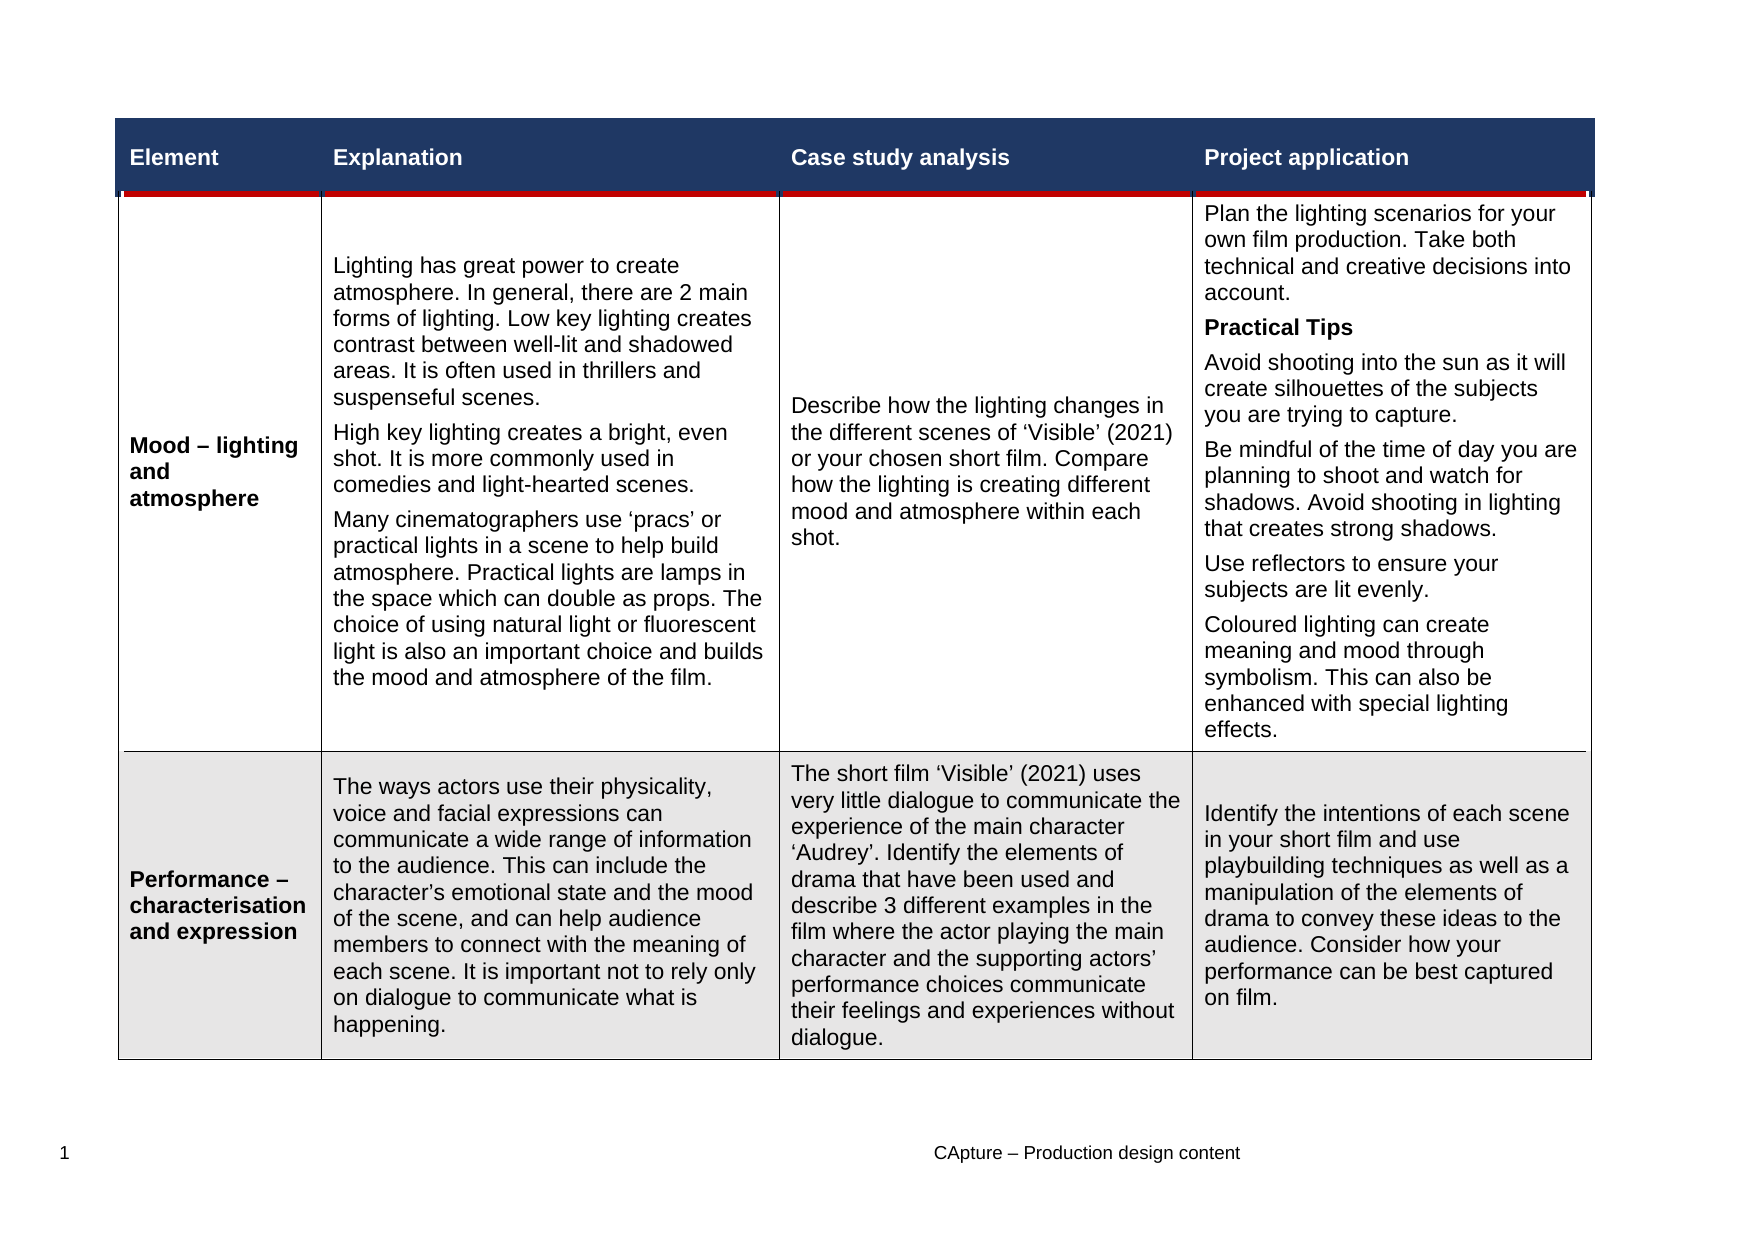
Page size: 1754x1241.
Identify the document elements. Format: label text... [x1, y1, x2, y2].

table_cell Describe how the lighting changes in the different scenes of ‘Visible’ (2021) or your chosen short film. Compare how the lighting is creating different mood and atmosphere within each shot. [780, 197, 1192, 751]
table_cell Lighting has great power to create atmosphere. In general, there are 2 main forms of lighting. Low key lighting creates contrast between well-lit and shadowed areas. It is often used in thrillers and suspenseful scenes. High key lighting creates a bright, even shot. It is more commonly used in comedies and light-hearted scenes. Many cinematographers use ‘pracs’ or practical lights in a scene to help build atmosphere. Practical lights are lamps in the space which can double as props. The choice of using natural light or fluorescent light is also an important choice and builds the mood and atmosphere of the film. [322, 197, 779, 751]
table_header Element [121, 124, 319, 191]
table_header Project application [1196, 124, 1589, 191]
table_cell The short film ‘Visible’ (2021) uses very little dialogue to communicate the experience of the main character ‘Audrey’. Identify the elements of drama that have been used and describe 3 different examples in the film where the actor playing the main character and the supporting actors’ performance choices communicate their feelings and experiences without dialogue. [780, 752, 1192, 1058]
table_header Case study analysis [783, 124, 1190, 191]
table_cell Performance – characterisation and expression [119, 751, 321, 1058]
table_header Explanation [325, 124, 776, 191]
table_cell The ways actors use their physicality, voice and facial expressions can communicate a wide range of information to the audience. This can include the character’s emotional state and the mood of the scene, and can help audience members to connect with the meaning of each scene. It is important not to rely only on dialogue to communicate what is happening. [322, 752, 779, 1058]
table_cell Identify the intentions of each scene in your short film and use playbuilding techniques as well as a manipulation of the elements of drama to convey these ideas to the audience. Consider how your performance can be best captured on film. [1193, 751, 1591, 1058]
table_cell Plan the lighting scenarios for your own film production. Take both technical and creative decisions into account. Practical Tips Avoid shooting into the sun as it will create silhouettes of the subjects you are trying to capture. Be mindful of the time of day you are planning to shoot and watch for shadows. Avoid shooting in lighting that creates strong shadows. Use reflectors to ensure your subjects are lit evenly. Coloured lighting can create meaning and mood through symbolism. This can also be enhanced with special lighting effects. [1193, 191, 1591, 751]
table_cell Mood – lighting and atmosphere [119, 191, 321, 751]
